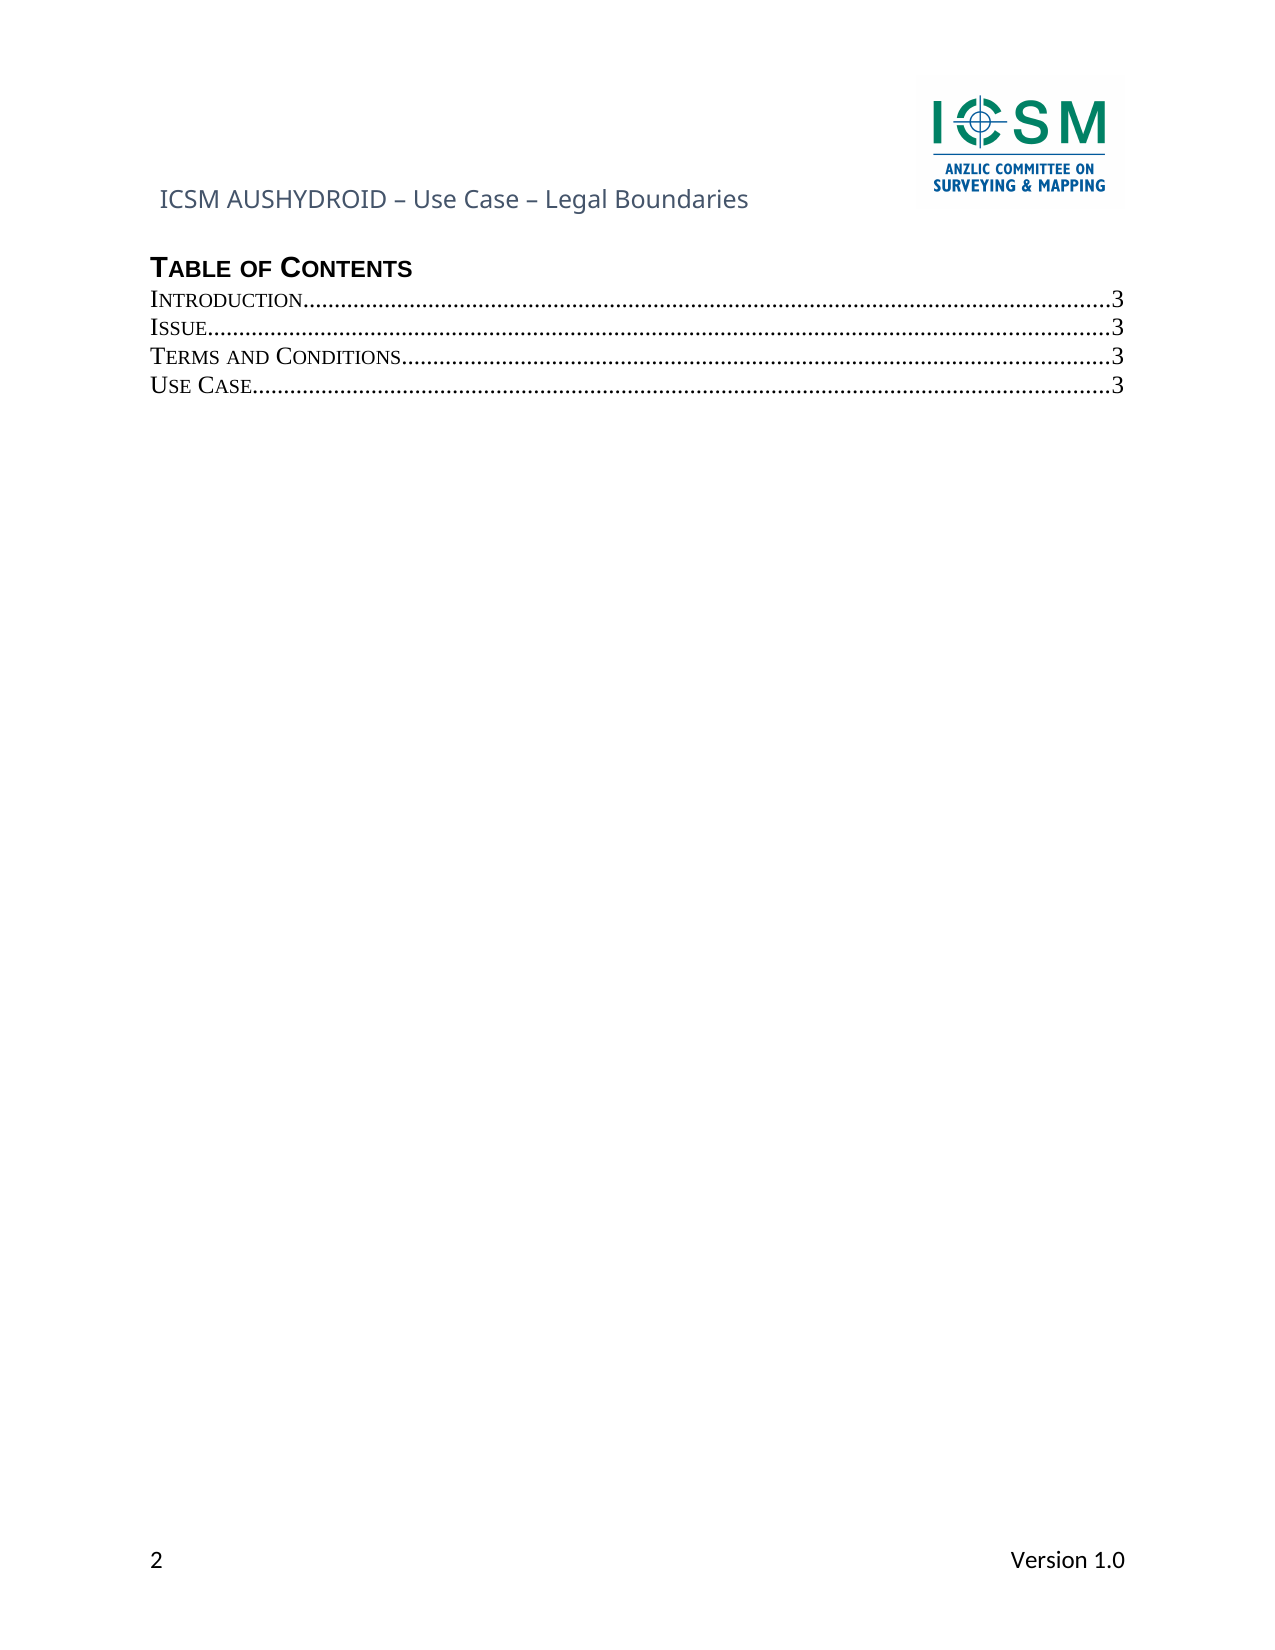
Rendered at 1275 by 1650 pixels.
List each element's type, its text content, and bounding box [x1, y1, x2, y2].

text Use Case 3 [150, 370, 1125, 399]
picture [916, 75, 1125, 209]
text Table of Contents [150, 250, 1125, 284]
text Terms and Conditions 3 [150, 341, 1125, 370]
text Issue 3 [150, 312, 1125, 341]
text Introduction 3 [150, 284, 1125, 312]
